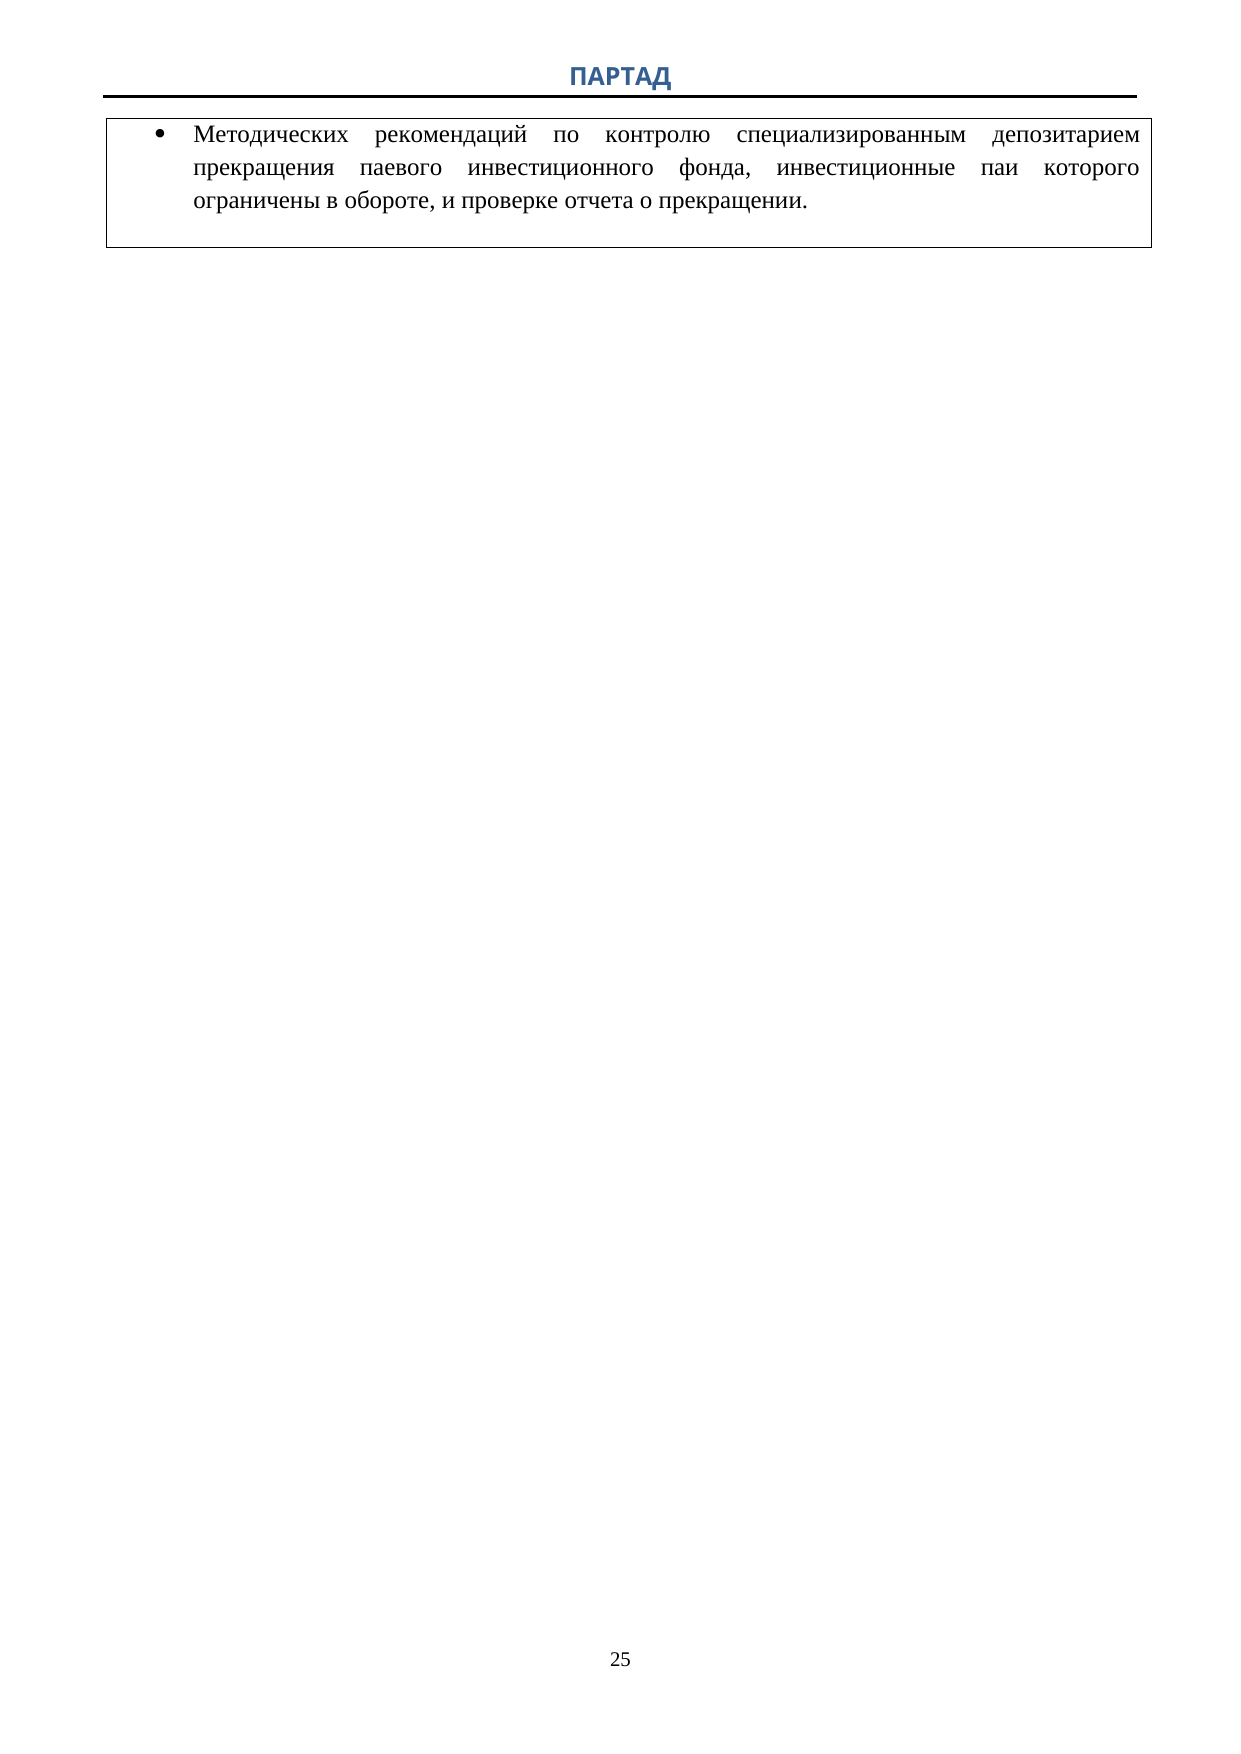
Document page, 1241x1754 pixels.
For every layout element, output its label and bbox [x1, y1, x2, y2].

table_cell [107, 119, 1151, 247]
